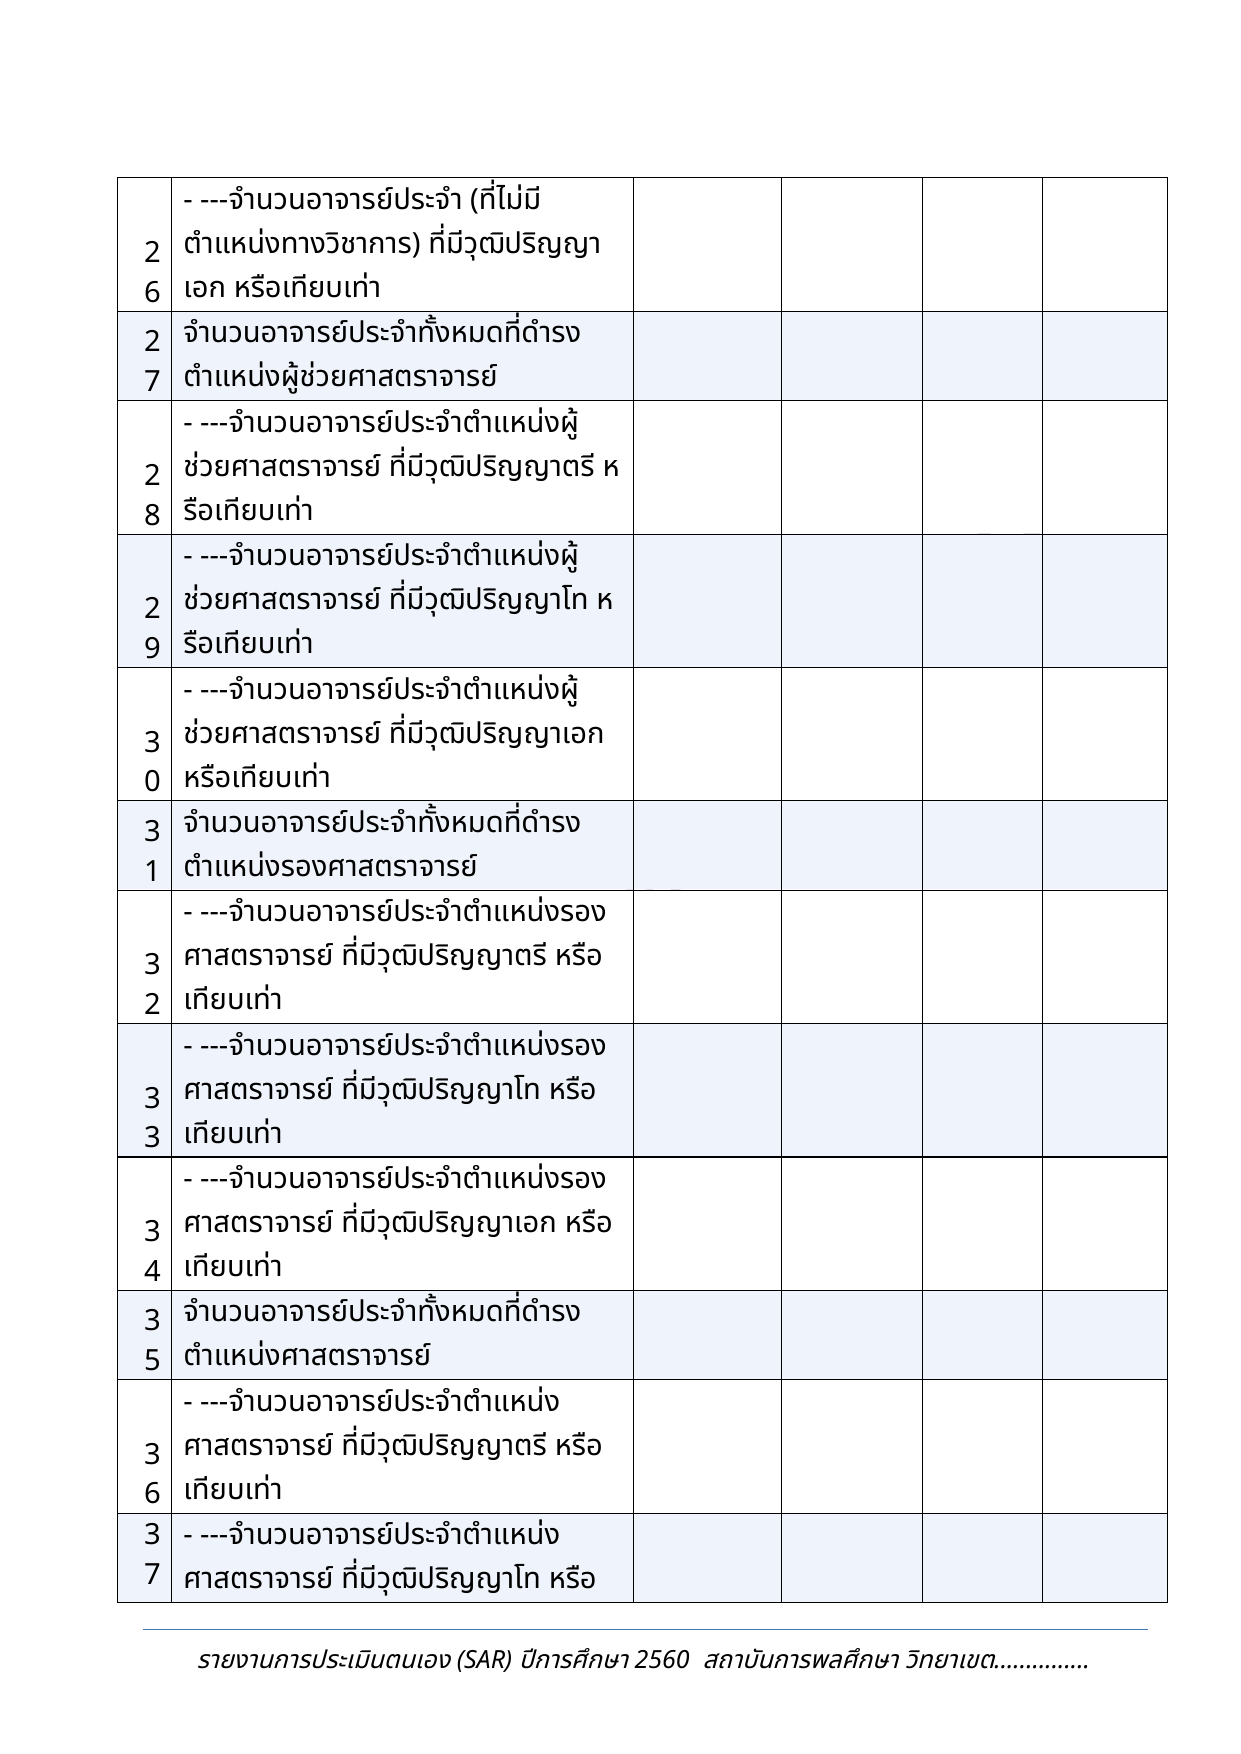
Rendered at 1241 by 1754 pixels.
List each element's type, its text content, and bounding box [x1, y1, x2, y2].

table_cell - ---จำนวนอาจารย์ประจำตำแหน่งรองศาสตราจารย์ ที่มีวุฒิปริญญาโท หรือเทียบเท่า [172, 1024, 633, 1156]
table_cell 37 [118, 1514, 171, 1602]
table_cell [923, 312, 1042, 400]
table_cell [1043, 312, 1167, 400]
table_cell [782, 178, 922, 311]
table_cell - ---จำนวนอาจารย์ประจำตำแหน่งรองศาสตราจารย์ ที่มีวุฒิปริญญาตรี หรือเทียบเท่า [172, 891, 633, 1023]
table_cell [1043, 1024, 1167, 1156]
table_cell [172, 1514, 633, 1602]
table_cell [634, 801, 781, 889]
table_cell [782, 1158, 922, 1290]
table_cell - ---จำนวนอาจารย์ประจำตำแหน่งผู้ช่วยศาสตราจารย์ ที่มีวุฒิปริญญาเอก หรือเทียบเท่า [172, 668, 633, 800]
table_cell [1043, 891, 1167, 1023]
table_cell 33 [118, 1024, 171, 1156]
table_cell - ---จำนวนอาจารย์ประจำตำแหน่งผู้ช่วยศาสตราจารย์ ที่มีวุฒิปริญญาตรี หรือเทียบเท่า [172, 401, 633, 533]
table_cell [923, 401, 1042, 533]
table_cell [782, 1291, 922, 1379]
table_cell 36 [118, 1380, 171, 1512]
table_cell [634, 1291, 781, 1379]
table_cell [634, 178, 781, 311]
table_cell 31 [118, 801, 171, 889]
table_cell [634, 668, 781, 800]
table_cell [923, 1291, 1042, 1379]
table_cell 35 [118, 1291, 171, 1379]
table_cell [923, 668, 1042, 800]
table_cell [923, 891, 1042, 1023]
table_cell 28 [118, 401, 171, 533]
table_cell [1043, 1514, 1167, 1602]
table_cell [634, 1158, 781, 1290]
table_cell [923, 801, 1042, 889]
table_cell [923, 178, 1042, 311]
table_cell [782, 801, 922, 889]
table_cell [634, 1380, 781, 1512]
table_cell [782, 312, 922, 400]
table_cell [634, 1514, 781, 1602]
table_cell [1043, 535, 1167, 667]
table_cell จำนวนอาจารย์ประจำทั้งหมดที่ดำรงตำแหน่งผู้ช่วยศาสตราจารย์ [172, 312, 633, 400]
table_cell [634, 401, 781, 533]
table_cell [782, 535, 922, 667]
table_cell - ---จำนวนอาจารย์ประจำตำแหน่งผู้ช่วยศาสตราจารย์ ที่มีวุฒิปริญญาโท หรือเทียบเท่า [172, 535, 633, 667]
table_cell [1043, 1380, 1167, 1512]
table_cell [1043, 801, 1167, 889]
table_cell [782, 1024, 922, 1156]
table_cell [634, 535, 781, 667]
table_cell 32 [118, 891, 171, 1023]
table_cell [1043, 668, 1167, 800]
table_cell [923, 1024, 1042, 1156]
table_cell [782, 891, 922, 1023]
table_cell [782, 1514, 922, 1602]
table_cell - ---จำนวนอาจารย์ประจำตำแหน่งรองศาสตราจารย์ ที่มีวุฒิปริญญาเอก หรือเทียบเท่า [172, 1158, 633, 1290]
table_cell [923, 535, 1042, 667]
table_cell - ---จำนวนอาจารย์ประจำตำแหน่งศาสตราจารย์ ที่มีวุฒิปริญญาตรี หรือเทียบเท่า [172, 1380, 633, 1512]
table_cell [1043, 1158, 1167, 1290]
table_cell จำนวนอาจารย์ประจำทั้งหมดที่ดำรงตำแหน่งรองศาสตราจารย์ [172, 801, 633, 889]
table_cell [1043, 1291, 1167, 1379]
table_cell [923, 1514, 1042, 1602]
table_cell [1043, 401, 1167, 533]
table_cell [923, 1158, 1042, 1290]
table_cell [634, 312, 781, 400]
table_cell [782, 401, 922, 533]
table_cell 27 [118, 312, 171, 400]
table_cell จำนวนอาจารย์ประจำทั้งหมดที่ดำรงตำแหน่งศาสตราจารย์ [172, 1291, 633, 1379]
table_cell [634, 891, 781, 1023]
table_cell - ---จำนวนอาจารย์ประจำ (ที่ไม่มีตำแหน่งทางวิชาการ) ที่มีวุฒิปริญญาเอก หรือเทียบเท่า [172, 178, 633, 311]
table_cell [782, 668, 922, 800]
table_cell [782, 1380, 922, 1512]
table_cell [1043, 178, 1167, 311]
table_cell 34 [118, 1158, 171, 1290]
table_cell 30 [118, 668, 171, 800]
table_cell 26 [118, 178, 171, 311]
table_cell 29 [118, 535, 171, 667]
table_cell [634, 1024, 781, 1156]
table_cell [923, 1380, 1042, 1512]
